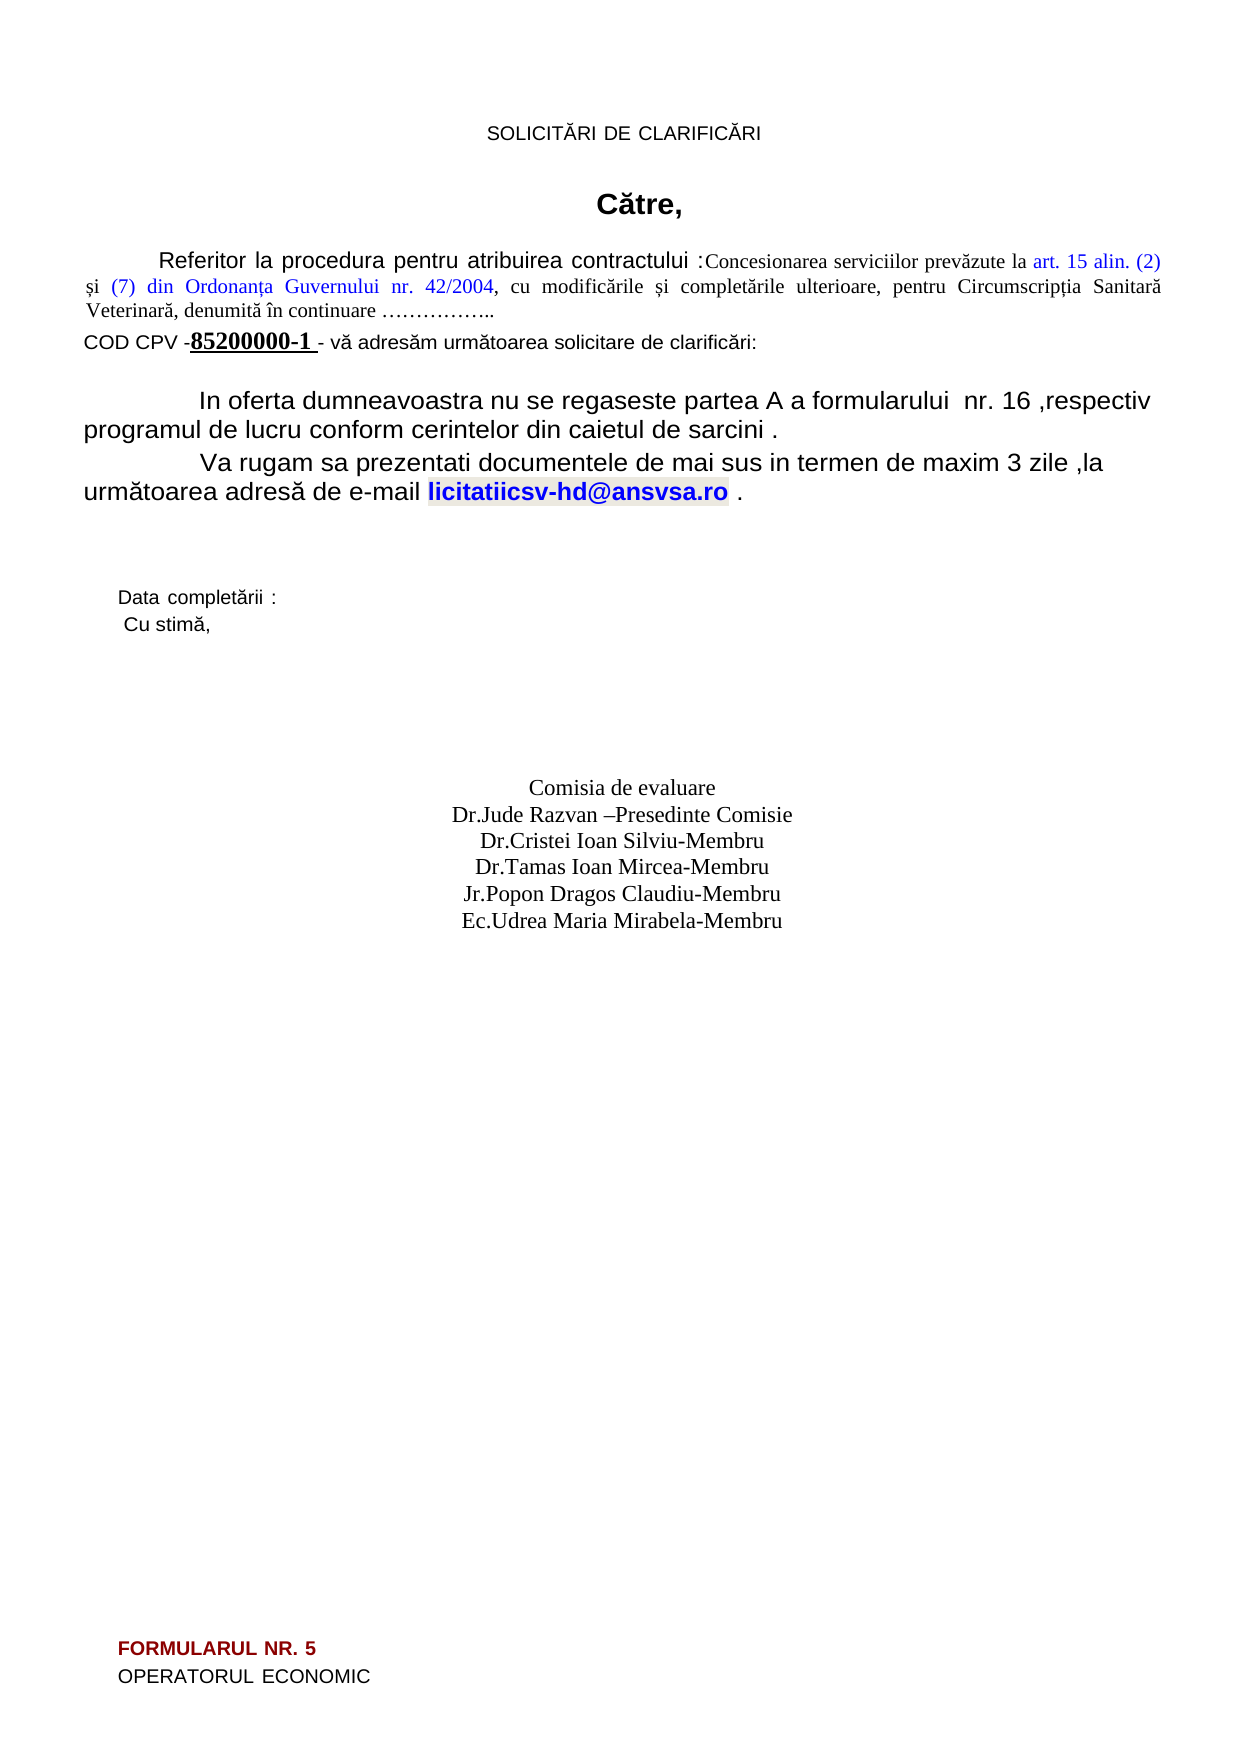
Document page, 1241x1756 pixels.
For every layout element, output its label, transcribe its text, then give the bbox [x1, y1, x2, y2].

text Comisia de evaluare [83, 774, 1161, 801]
text Jr.Popon Dragos Claudiu-Membru [83, 880, 1161, 906]
text Dr.Tamas Ioan Mircea-Membru [83, 853, 1161, 880]
text In oferta dumneavoastra nu se regaseste partea A a formularului nr. 16 ,respectiv programul de lucru conform cerintelor din caietul de sarcini . [83, 386, 1161, 444]
text Data completării : [118, 586, 444, 609]
text SOLICITĂRI DE CLARIFICĂRI [179, 122, 1068, 145]
text Va rugam sa prezentati documentele de mai sus in termen de maxim 3 zile ,la următoarea adresă de e-mail licitatiicsv-hd@ansvsa.ro . [83, 448, 1161, 506]
text COD CPV -85200000-1 - vă adresăm următoarea solicitare de clarificări: [83, 326, 1161, 355]
text Ec.Udrea Maria Mirabela-Membru [83, 907, 1161, 933]
text Dr.Cristei Ioan Silviu-Membru [83, 827, 1161, 853]
text Cu stimă, [118, 613, 444, 636]
text Către, [118, 187, 1161, 220]
text Referitor la procedura pentru atribuirea contractului :Concesionarea serviciilor prevăzute la art. 15 alin. (2) și (7) din Ordonanța Guvernului nr. 42/2004, cu modificările și completările ulterioare, pentru Circumscripția Sanitară Veterinară, denumită în continuare …………….. [86, 247, 1161, 322]
text Dr.Jude Razvan –Presedinte Comisie [83, 801, 1161, 827]
text OPERATORUL ECONOMIC [118, 1665, 1161, 1688]
subtitle FORMULARUL NR. 5 [118, 1637, 1161, 1660]
